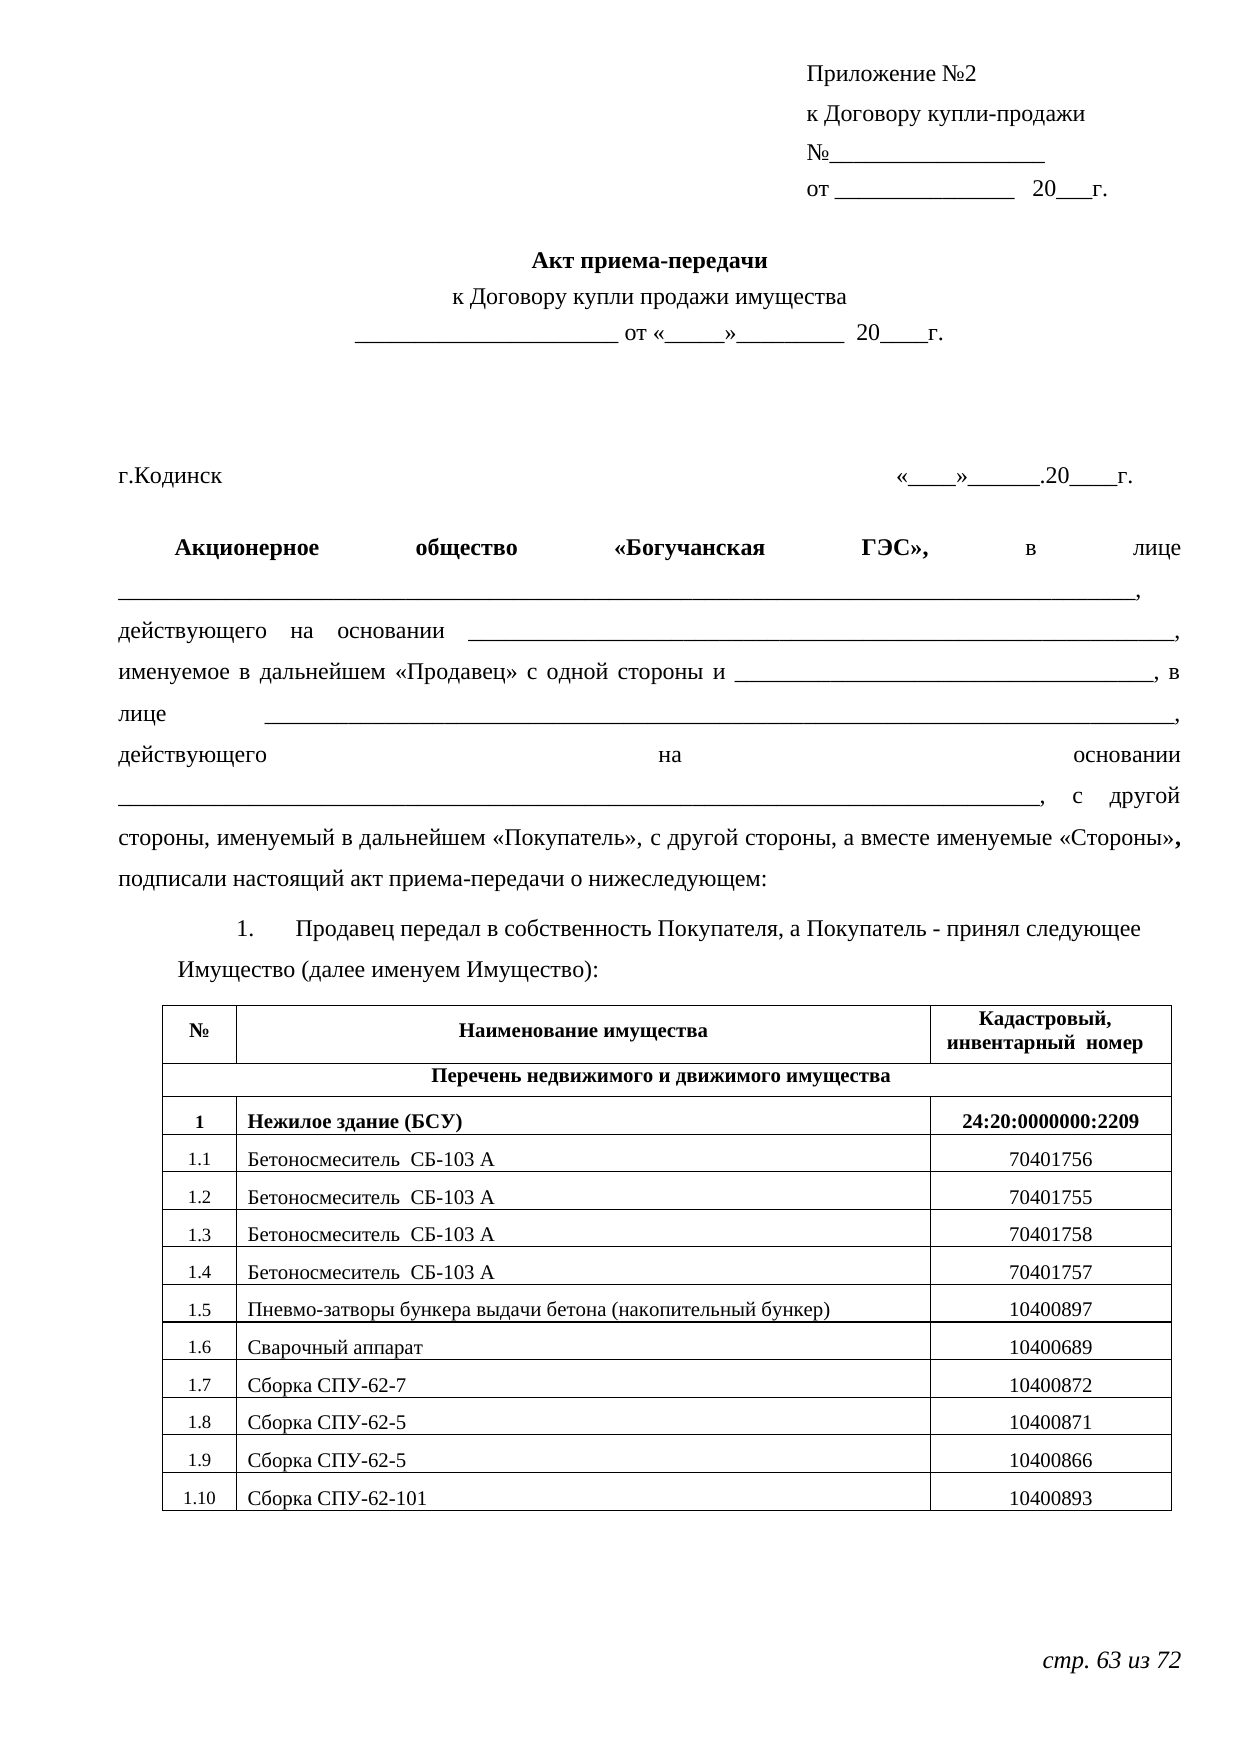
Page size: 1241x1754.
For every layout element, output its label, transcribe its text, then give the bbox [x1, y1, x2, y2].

table_cell 70401758 [931, 1210, 1171, 1246]
table_cell Сборка СПУ-62-5 [237, 1435, 930, 1472]
table_cell Бетоносмеситель СБ-103 А [237, 1135, 930, 1171]
table_cell от _______________ 20___г. [795, 174, 1181, 210]
table_cell 10400871 [931, 1398, 1171, 1434]
table_cell 1.5 [163, 1285, 236, 1321]
table_cell 70401757 [931, 1247, 1171, 1284]
table_cell Сборка СПУ-62-101 [237, 1473, 930, 1509]
table_header № [163, 1006, 236, 1062]
table_cell 10400893 [931, 1473, 1171, 1509]
table_cell Сборка СПУ-62-7 [237, 1360, 930, 1397]
table_cell 1.2 [163, 1172, 236, 1209]
table_cell Пневмо-затворы бункера выдачи бетона (накопительный бункер) [237, 1285, 930, 1321]
table_cell Сборка СПУ-62-5 [237, 1398, 930, 1434]
table_cell 1.7 [163, 1360, 236, 1397]
table_header Кадастровый, инвентарный номер [931, 1006, 1171, 1062]
table_cell Бетоносмеситель СБ-103 А [237, 1247, 930, 1284]
table_cell №__________________ [795, 138, 1181, 174]
list Продавец передал в собственность Покупателя, а Покупатель - принял следующее Имущество (далее именуем Имущество): [177, 914, 1181, 983]
table_cell 1.1 [163, 1135, 236, 1171]
table_cell Бетоносмеситель СБ-103 А [237, 1172, 930, 1209]
table_cell 1.3 [163, 1210, 236, 1246]
table_cell Перечень недвижимого и движимого имущества [163, 1064, 1171, 1096]
table_cell 1.10 [163, 1473, 236, 1509]
table_cell к Договору купли-продажи [795, 95, 1181, 138]
text г.Кодинск «____»______.20____г. [118, 461, 1181, 489]
table_cell 10400897 [931, 1285, 1171, 1321]
table_cell Нежилое здание (БСУ) [237, 1097, 930, 1133]
table_cell 1.4 [163, 1247, 236, 1284]
table_cell Бетоносмеситель СБ-103 А [237, 1210, 930, 1246]
table_cell 24:20:0000000:2209 [931, 1097, 1171, 1133]
text Акционерное общество «Богучанская ГЭС», в лице _____________________________________________________________________________________, действующего на основании ___________________________________________________________, именуемое в дальнейшем «Продавец» с одной стороны и ___________________________________, в лице ____________________________________________________________________________, действующего на основании _____________________________________________________________________________, с другой стороны, именуемый в дальнейшем «Покупатель», с другой стороны, а вместе именуемые «Стороны», подписали настоящий акт приема-передачи о нижеследующем: [118, 533, 1181, 892]
text к Договору купли продажи имущества [118, 282, 1181, 309]
table_cell 70401755 [931, 1172, 1171, 1209]
table_cell 1.6 [163, 1323, 236, 1359]
table_cell 10400872 [931, 1360, 1171, 1397]
table_cell 1.8 [163, 1398, 236, 1434]
table_cell 10400689 [931, 1323, 1171, 1359]
text Акт приема-передачи [118, 246, 1181, 273]
text ______________________ от «_____»_________ 20____г. [118, 318, 1181, 345]
table_cell 10400866 [931, 1435, 1171, 1472]
table_header Наименование имущества [237, 1006, 930, 1062]
table_header Приложение №2 [795, 59, 1181, 95]
table_cell 70401756 [931, 1135, 1171, 1171]
table_cell Сварочный аппарат [237, 1323, 930, 1359]
table_cell 1.9 [163, 1435, 236, 1472]
table_cell 1 [163, 1097, 236, 1133]
